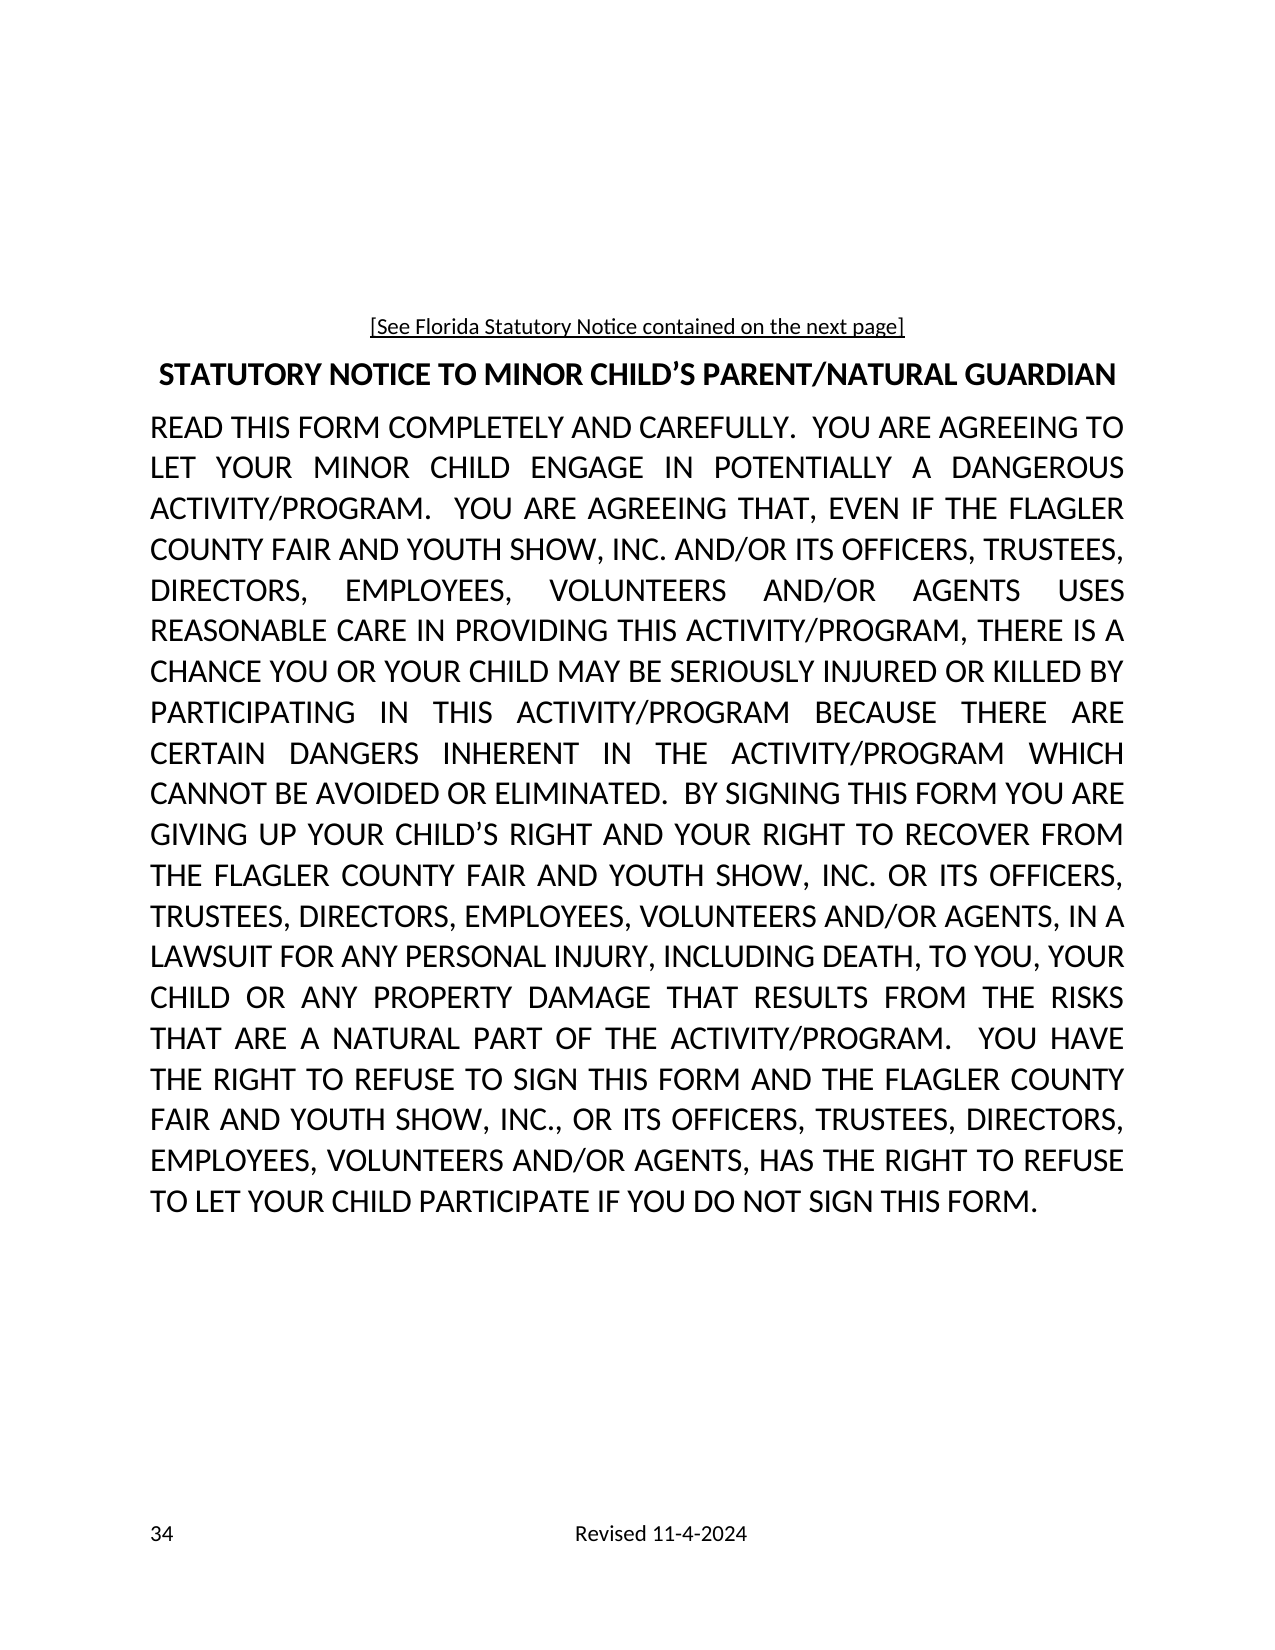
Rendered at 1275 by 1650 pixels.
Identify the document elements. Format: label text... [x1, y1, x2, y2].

text STATUTORY NOTICE TO MINOR CHILD’S PARENT/NATURAL GUARDIAN [150, 353, 1125, 393]
text [See Florida Statutory Notice contained on the next page] [150, 312, 1125, 340]
text READ THIS FORM COMPLETELY AND CAREFULLY. YOU ARE AGREEING TO LET YOUR MINOR CHILD ENGAGE IN POTENTIALLY A DANGEROUS ACTIVITY/PROGRAM. YOU ARE AGREEING THAT, EVEN IF THE FLAGLER COUNTY FAIR AND YOUTH SHOW, INC. AND/OR ITS OFFICERS, TRUSTEES, DIRECTORS, EMPLOYEES, VOLUNTEERS AND/OR AGENTS USES REASONABLE CARE IN PROVIDING THIS ACTIVITY/PROGRAM, THERE IS A CHANCE YOU OR YOUR CHILD MAY BE SERIOUSLY INJURED OR KILLED BY PARTICIPATING IN THIS ACTIVITY/PROGRAM BECAUSE THERE ARE CERTAIN DANGERS INHERENT IN THE ACTIVITY/PROGRAM WHICH CANNOT BE AVOIDED OR ELIMINATED. BY SIGNING THIS FORM YOU ARE GIVING UP YOUR CHILD’S RIGHT AND YOUR RIGHT TO RECOVER FROM THE FLAGLER COUNTY FAIR AND YOUTH SHOW, INC. OR ITS OFFICERS, TRUSTEES, DIRECTORS, EMPLOYEES, VOLUNTEERS AND/OR AGENTS, IN A LAWSUIT FOR ANY PERSONAL INJURY, INCLUDING DEATH, TO YOU, YOUR CHILD OR ANY PROPERTY DAMAGE THAT RESULTS FROM THE RISKS THAT ARE A NATURAL PART OF THE ACTIVITY/PROGRAM. YOU HAVE THE RIGHT TO REFUSE TO SIGN THIS FORM AND THE FLAGLER COUNTY FAIR AND YOUTH SHOW, INC., OR ITS OFFICERS, TRUSTEES, DIRECTORS, EMPLOYEES, VOLUNTEERS AND/OR AGENTS, HAS THE RIGHT TO REFUSE TO LET YOUR CHILD PARTICIPATE IF YOU DO NOT SIGN THIS FORM. [150, 406, 1125, 1220]
